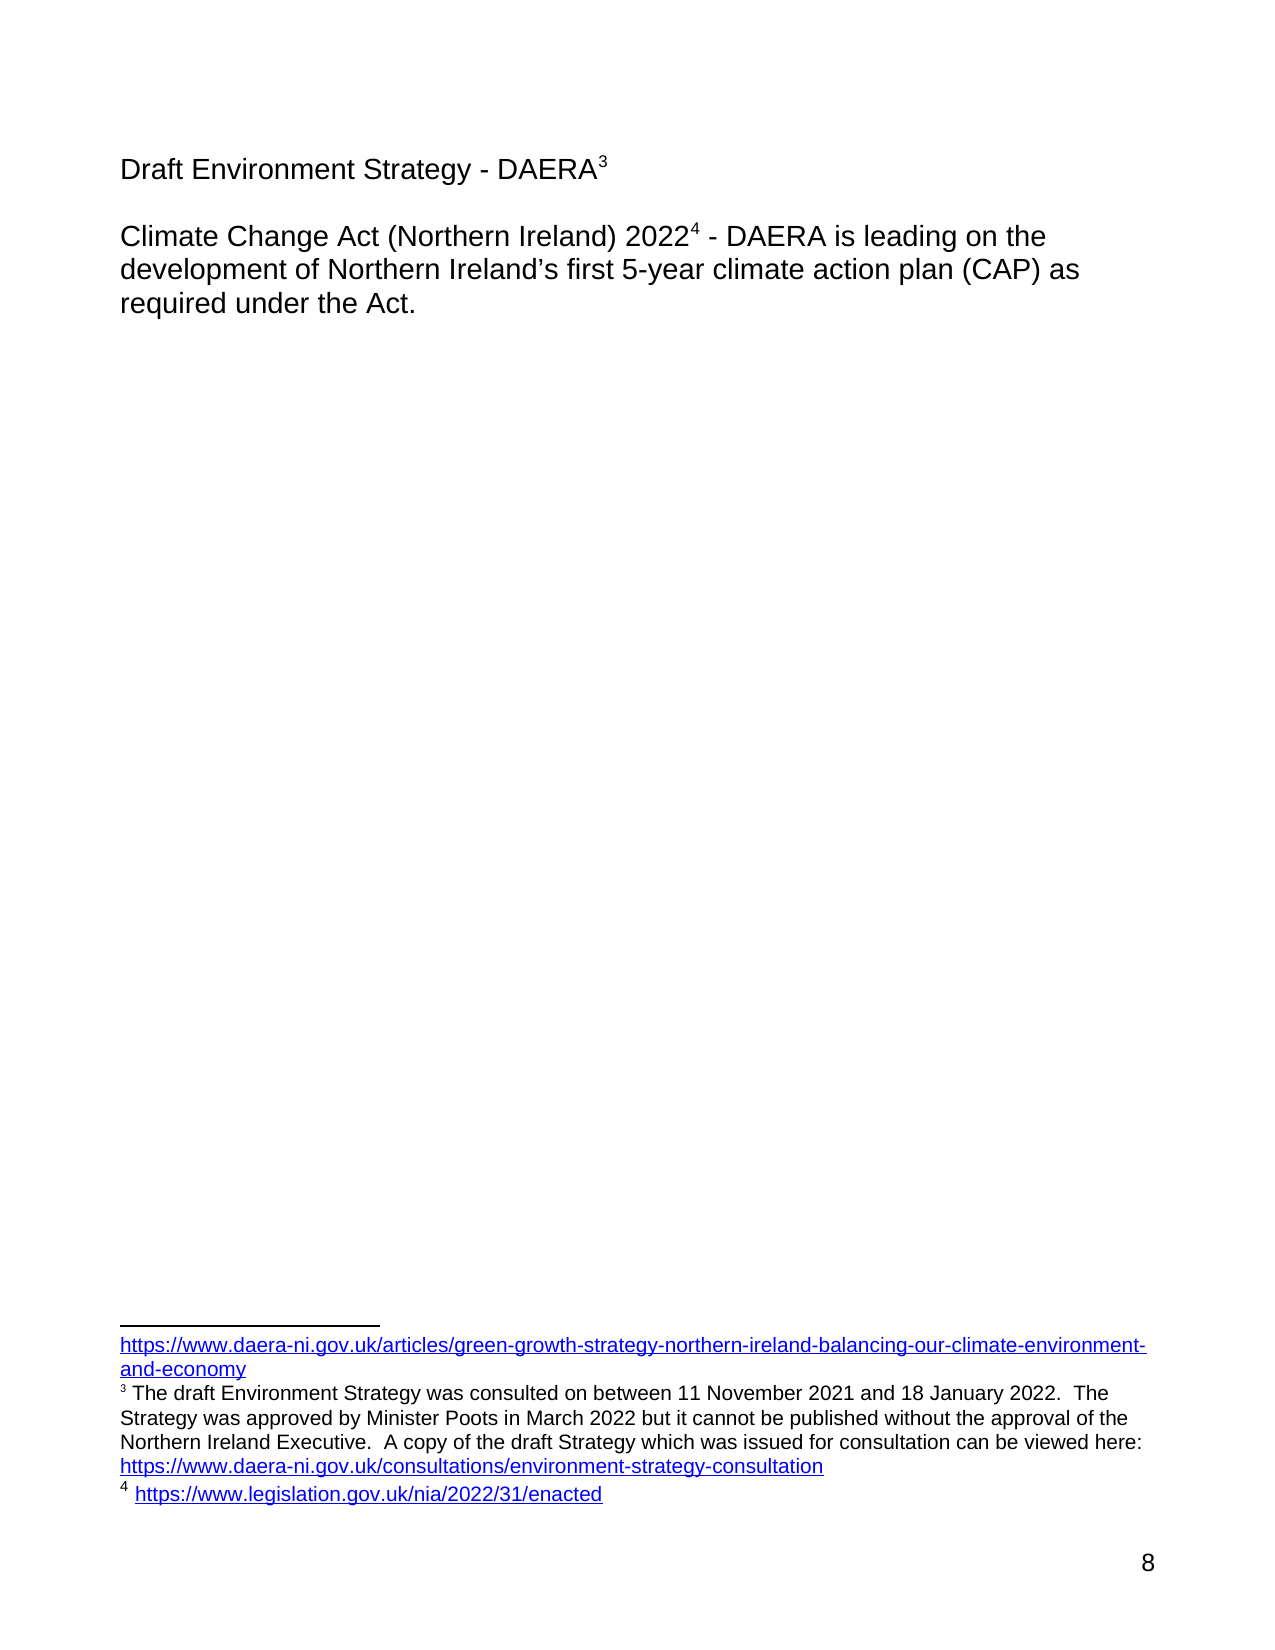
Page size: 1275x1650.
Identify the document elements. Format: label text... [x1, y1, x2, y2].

text Climate Change Act (Northern Ireland) 2022 - DAERA is leading on the development of Northern Ireland’s first 5-year climate action plan (CAP) as required under the Act. [120, 219, 1155, 319]
text Draft Environment Strategy - DAERA [120, 152, 1155, 185]
